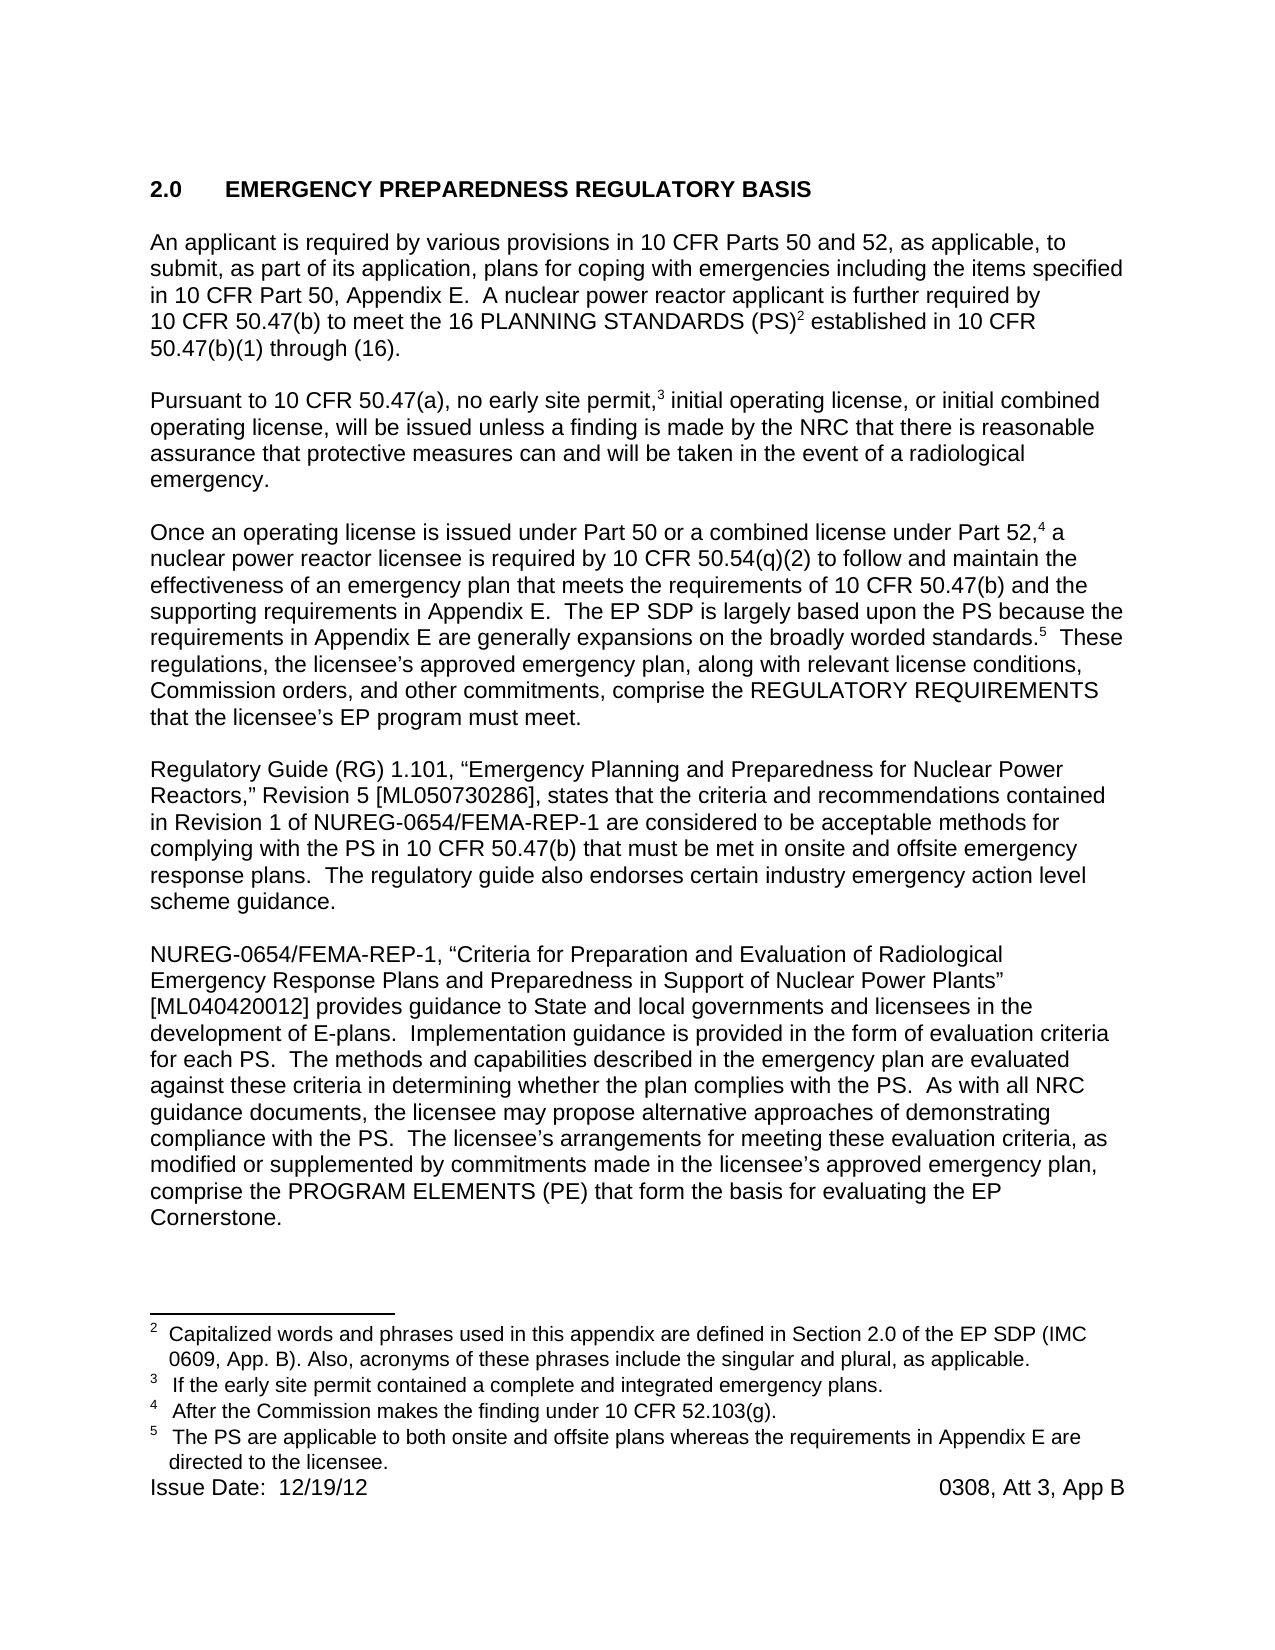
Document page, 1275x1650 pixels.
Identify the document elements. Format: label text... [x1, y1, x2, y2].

text 2.0 EMERGENCY PREPAREDNESS REGULATORY BASIS [150, 176, 1125, 203]
text Regulatory Guide (RG) 1.101, “Emergency Planning and Preparedness for Nuclear Power Reactors,” Revision 5 [ML050730286], states that the criteria and recommendations contained in Revision 1 of NUREG-0654/FEMA-REP-1 are considered to be acceptable methods for complying with the PS in 10 CFR 50.47(b) that must be met in onsite and offsite emergency response plans. The regulatory guide also endorses certain industry emergency action level scheme guidance. [150, 756, 1125, 914]
text Once an operating license is issued under Part 50 or a combined license under Part 52, a nuclear power reactor licensee is required by 10 CFR 50.54(q)(2) to follow and maintain the effectiveness of an emergency plan that meets the requirements of 10 CFR 50.47(b) and the supporting requirements in Appendix E. The EP SDP is largely based upon the PS because the requirements in Appendix E are generally expansions on the broadly worded standards. These regulations, the licensee’s approved emergency plan, along with relevant license conditions, Commission orders, and other commitments, comprise the regulatory requirements that the licensee’s EP program must meet. [150, 519, 1125, 730]
text An applicant is required by various provisions in 10 CFR Parts 50 and 52, as applicable, to submit, as part of its application, plans for coping with emergencies including the items specified in 10 CFR Part 50, Appendix E. A nuclear power reactor applicant is further required by 10 CFR 50.47(b) to meet the 16 planning standards (PS) established in 10 CFR 50.47(b)(1) through (16). [150, 229, 1125, 361]
text NUREG-0654/FEMA-REP-1, “Criteria for Preparation and Evaluation of Radiological Emergency Response Plans and Preparedness in Support of Nuclear Power Plants” [ML040420012] provides guidance to State and local governments and licensees in the development of E-plans. Implementation guidance is provided in the form of evaluation criteria for each PS. The methods and capabilities described in the emergency plan are evaluated against these criteria in determining whether the plan complies with the PS. As with all NRC guidance documents, the licensee may propose alternative approaches of demonstrating compliance with the PS. The licensee’s arrangements for meeting these evaluation criteria, as modified or supplemented by commitments made in the licensee’s approved emergency plan, comprise the program elements (PE) that form the basis for evaluating the EP Cornerstone. [150, 941, 1125, 1231]
text Pursuant to 10 CFR 50.47(a), no early site permit, initial operating license, or initial combined operating license, will be issued unless a finding is made by the NRC that there is reasonable assurance that protective measures can and will be taken in the event of a radiological emergency. [150, 387, 1125, 493]
